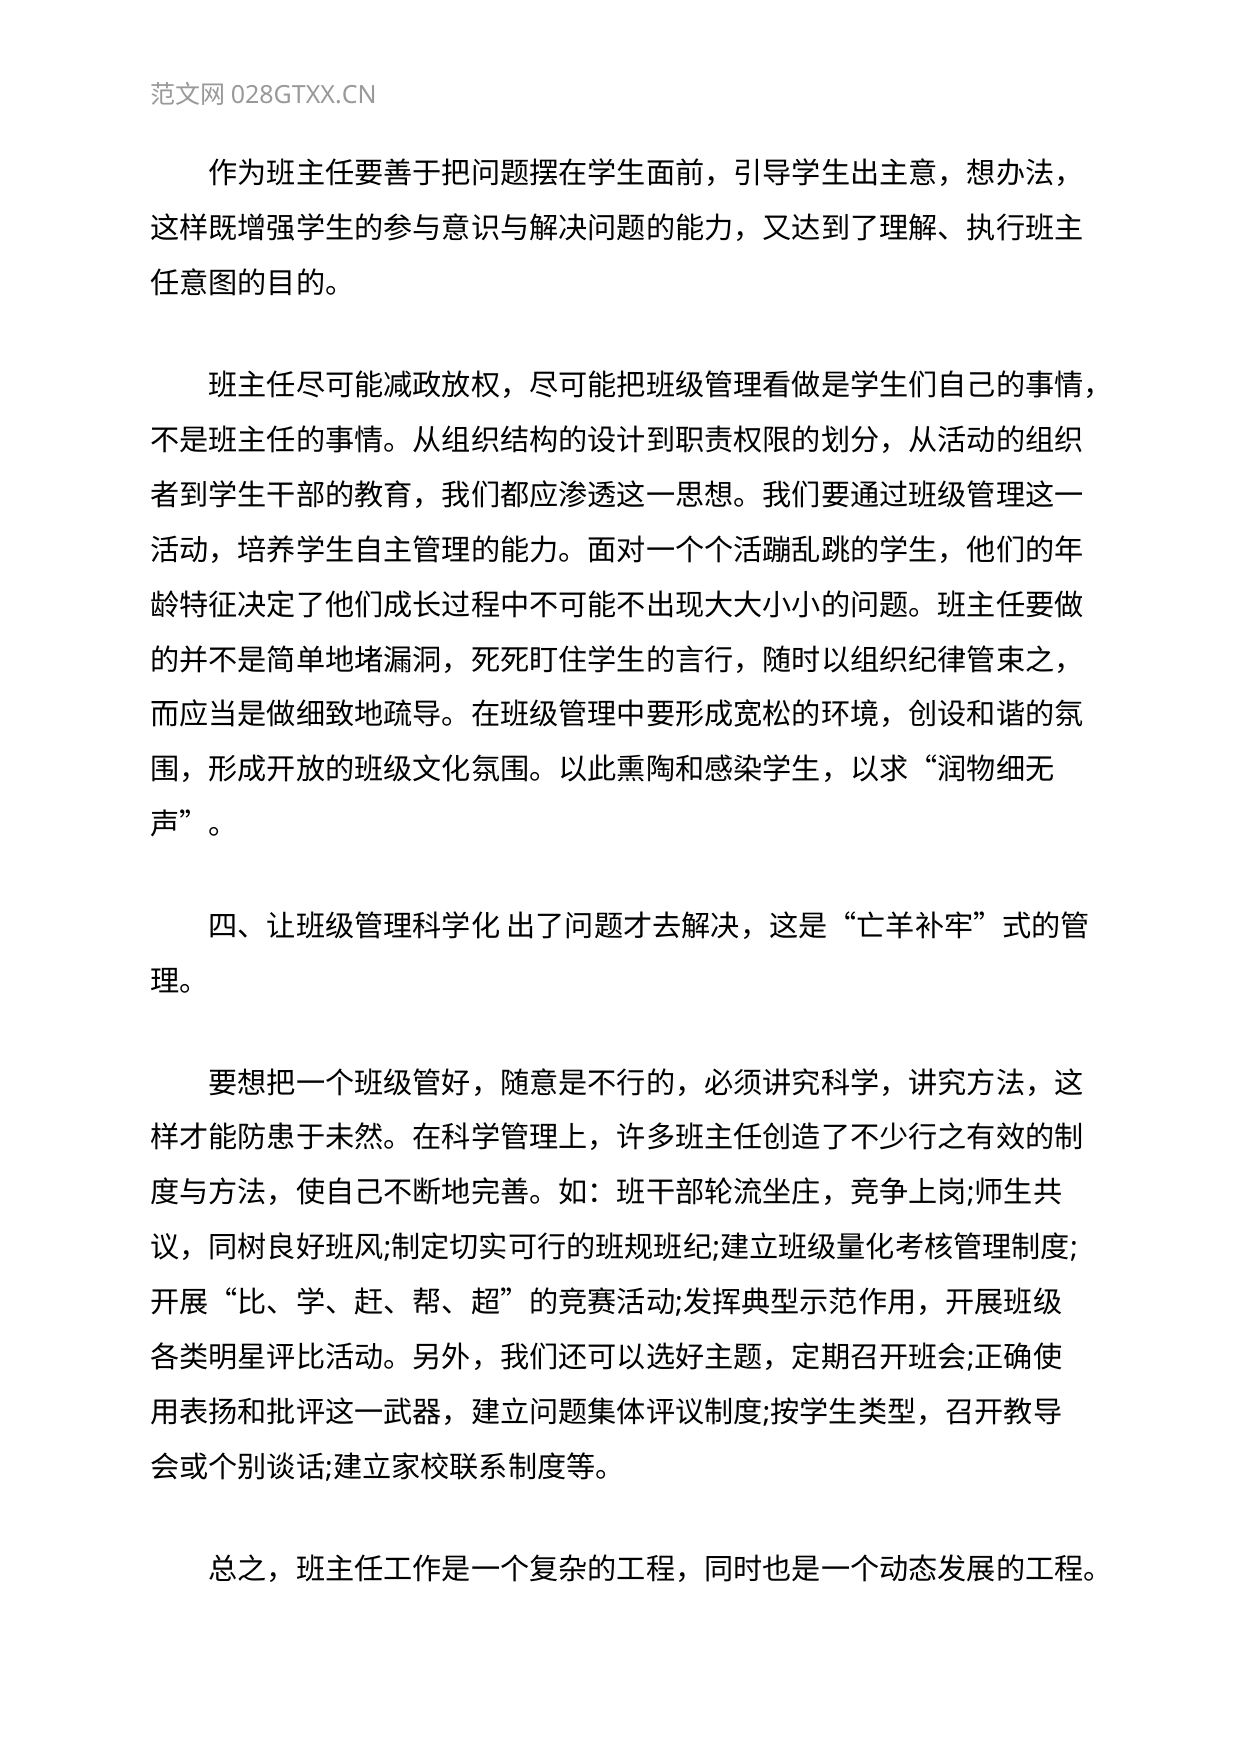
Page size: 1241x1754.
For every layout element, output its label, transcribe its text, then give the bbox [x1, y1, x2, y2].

text 要想把一个班级管好，随意是不行的，必须讲究科学，讲究方法，这样才能防患于未然。在科学管理上，许多班主任创造了不少行之有效的制度与方法，使自己不断地完善。如：班干部轮流坐庄，竞争上岗;师生共议，同树良好班风;制定切实可行的班规班纪;建立班级量化考核管理制度;开展“比、学、赶、帮、超”的竞赛活动;发挥典型示范作用，开展班级各类明星评比活动。另外，我们还可以选好主题，定期召开班会;正确使用表扬和批评这一武器，建立问题集体评议制度;按学生类型，召开教导会或个别谈话;建立家校联系制度等。 [150, 1059, 1090, 1486]
text 作为班主任要善于把问题摆在学生面前，引导学生出主意，想办法，这样既增强学生的参与意识与解决问题的能力，又达到了理解、执行班主任意图的目的。 [150, 150, 1090, 302]
text 四、让班级管理科学化 出了问题才去解决，这是“亡羊补牢”式的管理。 [150, 902, 1090, 1000]
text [150, 1546, 1090, 1588]
text 班主任尽可能减政放权，尽可能把班级管理看做是学生们自己的事情，不是班主任的事情。从组织结构的设计到职责权限的划分，从活动的组织者到学生干部的教育，我们都应渗透这一思想。我们要通过班级管理这一活动，培养学生自主管理的能力。面对一个个活蹦乱跳的学生，他们的年龄特征决定了他们成长过程中不可能不出现大大小小的问题。班主任要做的并不是简单地堵漏洞，死死盯住学生的言行，随时以组织纪律管束之，而应当是做细致地疏导。在班级管理中要形成宽松的环境，创设和谐的氛围，形成开放的班级文化氛围。以此熏陶和感染学生，以求“润物细无声”。 [150, 362, 1090, 843]
